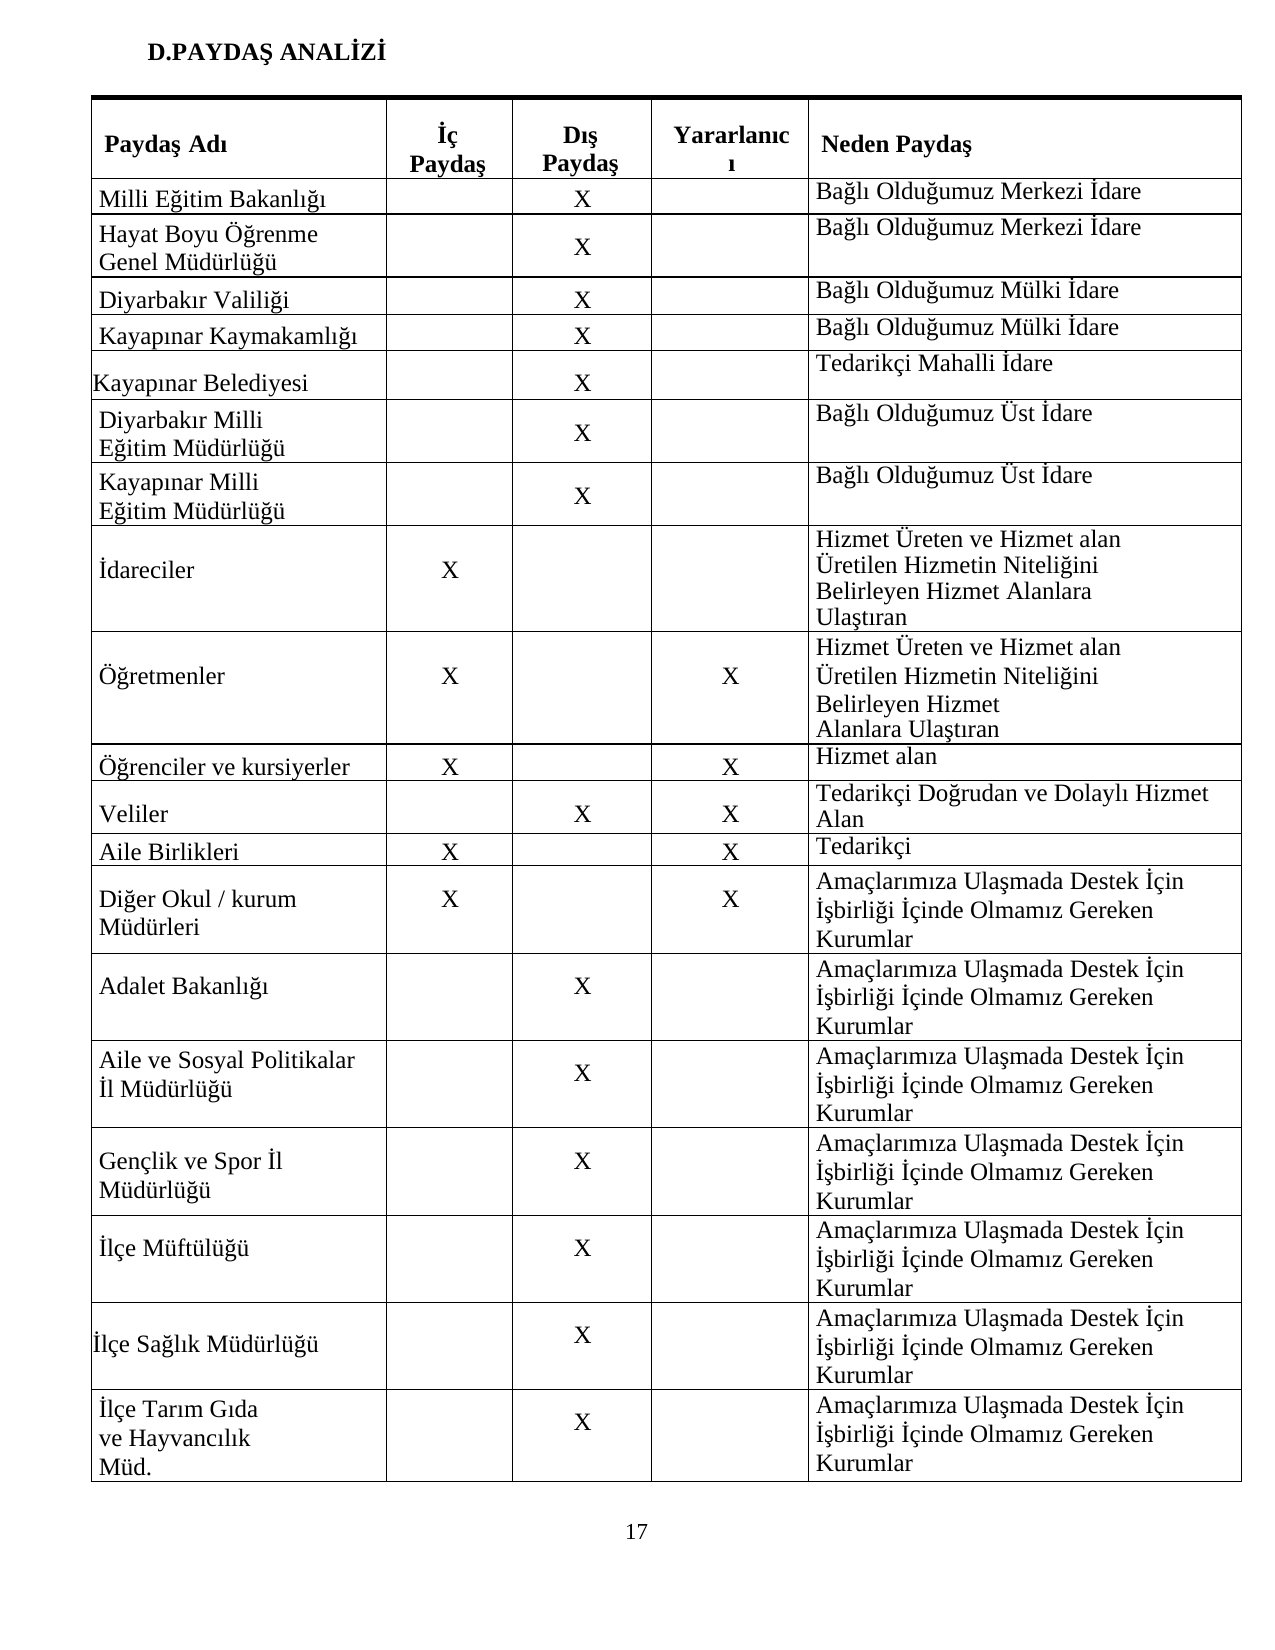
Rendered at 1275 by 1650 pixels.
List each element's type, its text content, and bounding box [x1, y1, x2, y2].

table_cell X [387, 866, 512, 953]
table_cell Amaçlarımıza Ulaşmada Destek İçin İşbirliği İçinde Olmamız Gereken Kurumlar [809, 1216, 1241, 1302]
table_cell Hizmet Üreten ve Hizmet alan Üretilen Hizmetin Niteliğini Belirleyen Hizmet Alanlara Ulaştıran [809, 632, 1241, 743]
table_cell X [387, 834, 512, 865]
table_cell Bağlı Olduğumuz Üst İdare [809, 400, 1241, 462]
table_cell X [513, 278, 651, 314]
table_cell [513, 745, 651, 780]
table_cell X [513, 351, 651, 399]
table_cell [387, 1303, 512, 1389]
table_cell X [513, 315, 651, 349]
table_cell Amaçlarımıza Ulaşmada Destek İçin İşbirliği İçinde Olmamız Gereken Kurumlar [809, 1128, 1241, 1214]
table_cell [652, 315, 808, 349]
table_cell [387, 315, 512, 349]
table_cell X [513, 781, 651, 833]
table_cell Adalet Bakanlığı [92, 954, 386, 1040]
table_cell Gençlik ve Spor İl Müdürlüğü [92, 1128, 386, 1214]
table_cell İlçe Tarım Gıda ve Hayvancılık Müd. [92, 1390, 386, 1481]
table_cell X [652, 781, 808, 833]
table_cell [387, 954, 512, 1040]
table_cell X [652, 866, 808, 953]
table_cell [387, 278, 512, 314]
table_cell [513, 866, 651, 953]
table_cell Hizmet Üreten ve Hizmet alan Üretilen Hizmetin Niteliğini Belirleyen Hizmet Alanlara Ulaştıran [809, 526, 1241, 631]
table_cell X [652, 834, 808, 865]
table_header Neden Paydaş [809, 100, 1241, 177]
table_cell Bağlı Olduğumuz Üst İdare [809, 463, 1241, 525]
table_cell [652, 179, 808, 213]
table_header Yararlanıcı [652, 100, 808, 177]
table_header Dış Paydaş [513, 100, 651, 177]
table_cell X [513, 1216, 651, 1302]
table_cell Öğrenciler ve kursiyerler [92, 745, 386, 780]
table_cell Diğer Okul / kurum Müdürleri [92, 866, 386, 953]
table_cell X [513, 1390, 651, 1481]
table_cell Diyarbakır Milli Eğitim Müdürlüğü [92, 400, 386, 462]
table_cell Tedarikçi [809, 834, 1241, 865]
table_cell Hizmet alan [809, 745, 1241, 780]
table_cell [513, 526, 651, 631]
table_cell [652, 526, 808, 631]
table_cell [387, 179, 512, 213]
table_cell X [387, 745, 512, 780]
table_cell İlçe Sağlık Müdürlüğü [92, 1303, 386, 1389]
table_cell [652, 1303, 808, 1389]
table_cell [652, 215, 808, 276]
table_cell X [513, 179, 651, 213]
table_cell Amaçlarımıza Ulaşmada Destek İçin İşbirliği İçinde Olmamız Gereken Kurumlar [809, 1390, 1241, 1481]
table_cell İdareciler [92, 526, 386, 631]
table_cell [652, 1216, 808, 1302]
table_cell X [513, 400, 651, 462]
table_cell Aile ve Sosyal Politikalar İl Müdürlüğü [92, 1041, 386, 1127]
table_cell Bağlı Olduğumuz Merkezi İdare [809, 215, 1241, 276]
table_cell [652, 954, 808, 1040]
table_cell Amaçlarımıza Ulaşmada Destek İçin İşbirliği İçinde Olmamız Gereken Kurumlar [809, 1303, 1241, 1389]
table_cell Milli Eğitim Bakanlığı [92, 179, 386, 213]
table_cell [652, 463, 808, 525]
table_cell Bağlı Olduğumuz Mülki İdare [809, 278, 1241, 314]
table_cell Bağlı Olduğumuz Mülki İdare [809, 315, 1241, 349]
table_cell [513, 632, 651, 743]
table_cell X [652, 745, 808, 780]
table_header İç Paydaş [387, 100, 512, 177]
table_cell X [387, 526, 512, 631]
table_cell X [513, 1041, 651, 1127]
table_cell [652, 278, 808, 314]
table_cell Amaçlarımıza Ulaşmada Destek İçin İşbirliği İçinde Olmamız Gereken Kurumlar [809, 954, 1241, 1040]
table_cell X [513, 954, 651, 1040]
table_cell Diyarbakır Valiliği [92, 278, 386, 314]
table_cell X [387, 632, 512, 743]
table_cell [652, 1041, 808, 1127]
table_cell X [513, 215, 651, 276]
table_cell [387, 351, 512, 399]
text D.PAYDAŞ ANALİZİ [147, 37, 1269, 66]
table_cell Hayat Boyu Öğrenme Genel Müdürlüğü [92, 215, 386, 276]
table_cell İlçe Müftülüğü [92, 1216, 386, 1302]
table_cell X [513, 463, 651, 525]
table_cell [387, 463, 512, 525]
table_cell [513, 834, 651, 865]
table_cell Amaçlarımıza Ulaşmada Destek İçin İşbirliği İçinde Olmamız Gereken Kurumlar [809, 1041, 1241, 1127]
table_cell Kayapınar Belediyesi [92, 351, 386, 399]
table_header Paydaş Adı [92, 100, 386, 177]
table_cell [652, 400, 808, 462]
table_cell [387, 1128, 512, 1214]
table_cell [387, 781, 512, 833]
table_cell [652, 1390, 808, 1481]
table_cell X [513, 1303, 651, 1389]
table_cell [387, 1216, 512, 1302]
table_cell X [513, 1128, 651, 1214]
table_cell [387, 400, 512, 462]
table_cell Kayapınar Milli Eğitim Müdürlüğü [92, 463, 386, 525]
table_cell Öğretmenler [92, 632, 386, 743]
table_cell [652, 1128, 808, 1214]
table_cell Kayapınar Kaymakamlığı [92, 315, 386, 349]
table_cell Bağlı Olduğumuz Merkezi İdare [809, 179, 1241, 213]
table_cell [387, 1041, 512, 1127]
table_cell Tedarikçi Doğrudan ve Dolaylı Hizmet Alan [809, 781, 1241, 833]
table_cell X [652, 632, 808, 743]
table_cell Veliler [92, 781, 386, 833]
table_cell [652, 351, 808, 399]
table_cell Amaçlarımıza Ulaşmada Destek İçin İşbirliği İçinde Olmamız Gereken Kurumlar [809, 866, 1241, 953]
table_cell Aile Birlikleri [92, 834, 386, 865]
table_cell [387, 215, 512, 276]
table_cell Tedarikçi Mahalli İdare [809, 351, 1241, 399]
table_cell [387, 1390, 512, 1481]
